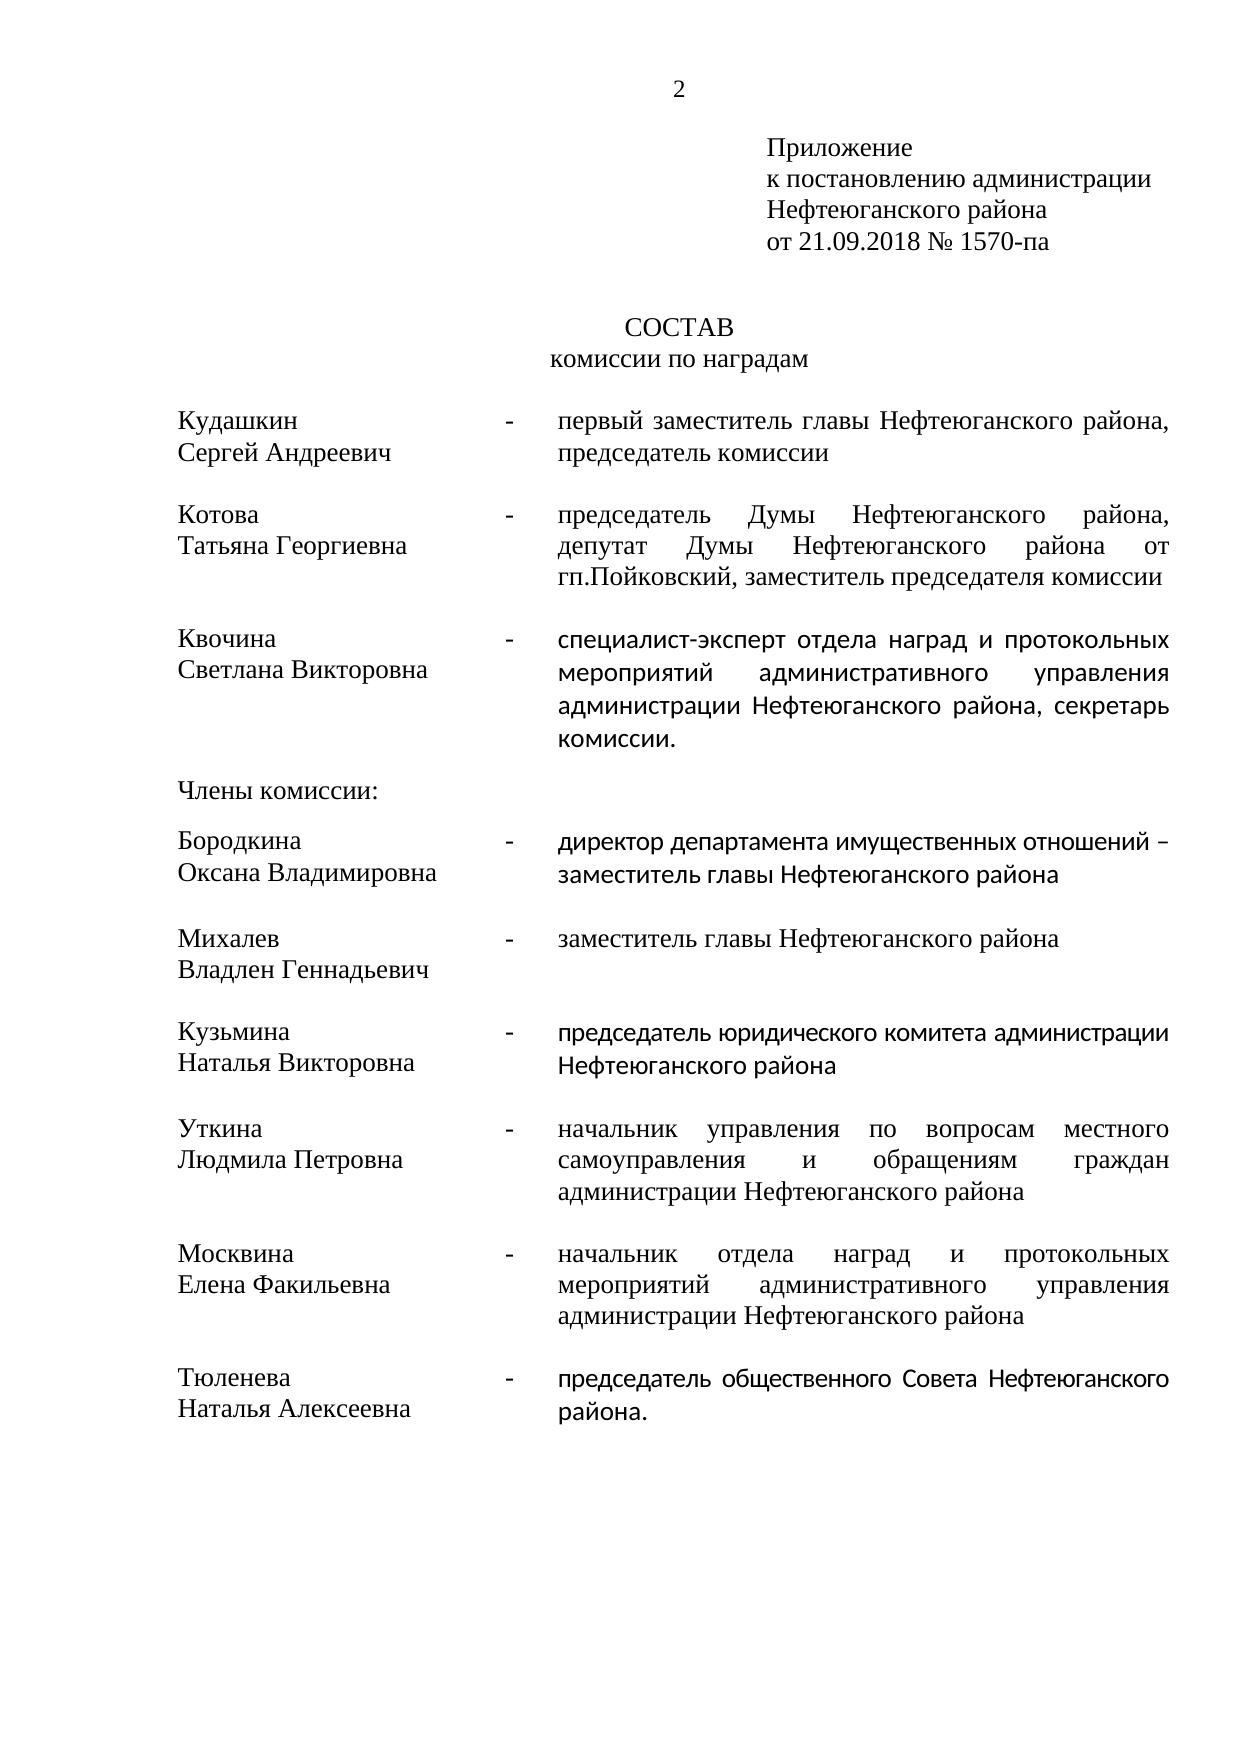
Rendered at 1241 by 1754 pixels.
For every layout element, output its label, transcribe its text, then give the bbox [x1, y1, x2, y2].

table_cell Уткина Людмила Петровна [166, 1112, 472, 1237]
text комиссии по наградам [177, 342, 1181, 373]
table_cell - [473, 1361, 546, 1427]
table_cell Кузьмина Наталья Викторовна [166, 1015, 472, 1112]
text к постановлению администрации Нефтеюганского района [766, 162, 1181, 225]
table_cell - [473, 825, 546, 922]
table_header - [473, 405, 546, 498]
table_cell - [473, 1237, 546, 1361]
table_cell начальник управления по вопросам местного самоуправления и обращениям граждан администрации Нефтеюганского района [546, 1112, 1181, 1237]
table_cell Михалев Владлен Геннадьевич [166, 922, 472, 1015]
table_cell - [473, 1112, 546, 1237]
table_cell председатель общественного Совета Нефтеюганского района. [546, 1361, 1181, 1427]
table_cell - [473, 922, 546, 1015]
table_cell - [473, 498, 546, 622]
text от 21.09.2018 № 1570-па [177, 225, 1181, 256]
table_cell Члены комиссии: [166, 755, 1181, 824]
table_cell начальник отдела наград и протокольных мероприятий административного управления администрации Нефтеюганского района [546, 1237, 1181, 1361]
table_cell председатель юридического комитета администрации Нефтеюганского района [546, 1015, 1181, 1112]
table_cell заместитель главы Нефтеюганского района [546, 922, 1181, 1015]
table_header Кудашкин Сергей Андреевич [166, 405, 472, 498]
table_cell Москвина Елена Факильевна [166, 1237, 472, 1361]
table_cell - [473, 623, 546, 754]
table_cell председатель Думы Нефтеюганского района, депутат Думы Нефтеюганского района от гп.Пойковский, заместитель председателя комиссии [546, 498, 1181, 622]
table_cell Бородкина Оксана Владимировна [166, 825, 472, 922]
table_cell специалист-эксперт отдела наград и протокольных мероприятий административного управления администрации Нефтеюганского района, секретарь комиссии. [546, 623, 1181, 754]
table_header первый заместитель главы Нефтеюганского района, председатель комиссии [546, 405, 1181, 498]
table_cell Квочина Светлана Викторовна [166, 623, 472, 754]
table_cell Тюленева Наталья Алексеевна [166, 1361, 472, 1427]
table_cell - [473, 1015, 546, 1112]
table_cell директор департамента имущественных отношений – заместитель главы Нефтеюганского района [546, 825, 1181, 922]
table_cell Котова Татьяна Георгиевна [166, 498, 472, 622]
text Приложение [177, 131, 1181, 162]
text СОСТАВ [177, 311, 1181, 342]
